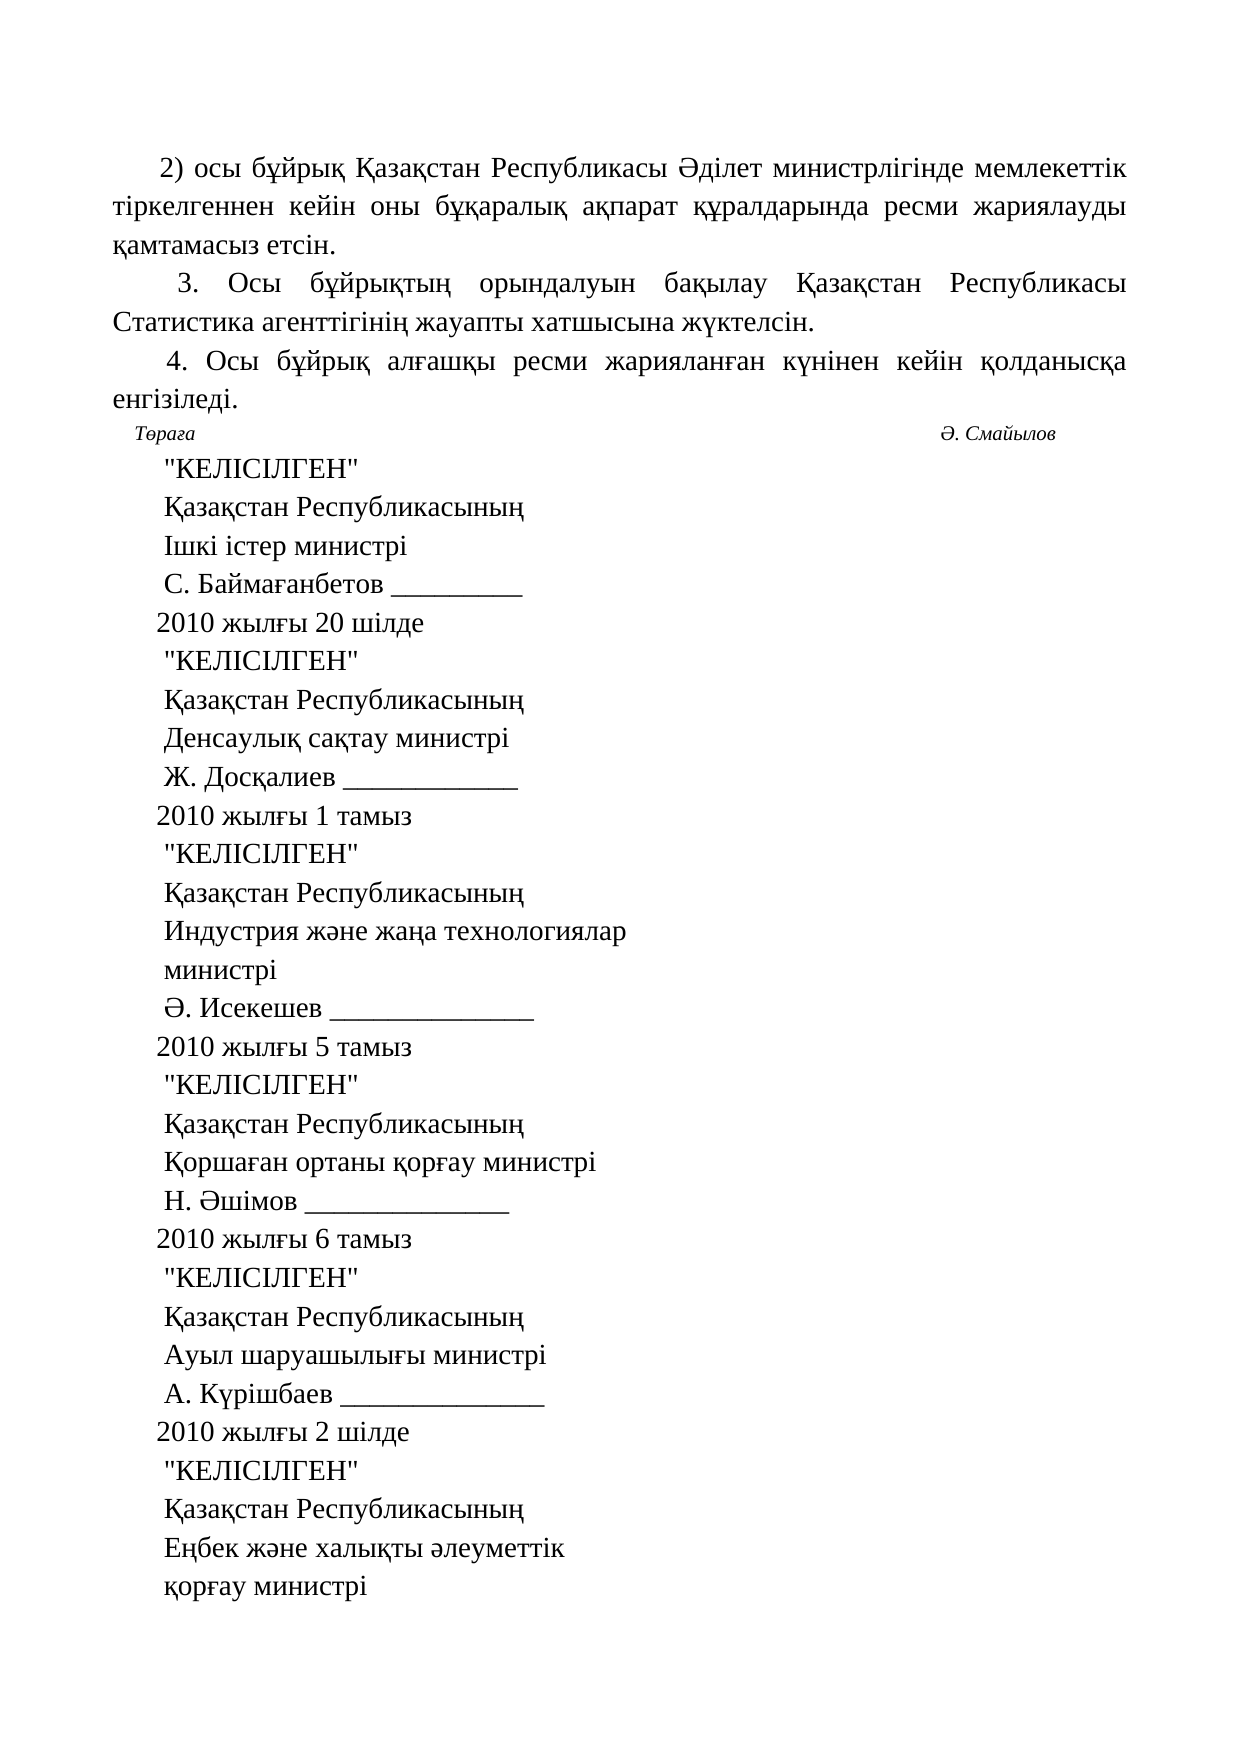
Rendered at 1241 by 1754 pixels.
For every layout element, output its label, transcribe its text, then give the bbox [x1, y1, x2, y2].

table_header Төраға [101, 420, 939, 451]
text 2010 жылғы 5 тамыз [112, 1029, 1128, 1062]
text "КЕЛІСІЛГЕН" [112, 643, 1128, 677]
text 4. Осы бұйрық алғашқы ресми жарияланған күнінен кейін қолданысқа енгізіледі. [112, 343, 1128, 415]
text "КЕЛІСІЛГЕН" [112, 451, 1128, 484]
text Индустрия және жаңа технологиялар [112, 913, 1128, 947]
text Қазақстан Республикасының [112, 489, 1128, 523]
text министрі [112, 952, 1128, 985]
text Қоршаған ортаны қорғау министрі [112, 1144, 1128, 1178]
text Н. Әшімов ______________ [112, 1183, 1128, 1217]
text "КЕЛІСІЛГЕН" [112, 1067, 1128, 1101]
text Ә. Исекешев ______________ [112, 990, 1128, 1024]
text Денсаулық сақтау министрi [112, 721, 1128, 754]
text Ішкi iстер министрi [112, 528, 1128, 561]
text Қазақстан Республикасының [112, 1299, 1128, 1332]
text 3. Осы бұйрықтың орындалуын бақылау Қазақстан Республикасы Статистика агенттігінің жауапты хатшысына жүктелсін. [112, 266, 1128, 338]
text Қазақстан Республикасының [112, 875, 1128, 908]
table_header Ә. Смайылов [939, 420, 1240, 451]
text "КЕЛІСІЛГЕН" [112, 1453, 1128, 1486]
text 2010 жылғы 6 тамыз [112, 1222, 1128, 1255]
text Қазақстан Республикасының [112, 1106, 1128, 1139]
text Қазақстан Республикасының [112, 682, 1128, 716]
text қорғау министрі [112, 1568, 1128, 1602]
text "КЕЛІСІЛГЕН" [112, 836, 1128, 870]
text "КЕЛІСІЛГЕН" [112, 1260, 1128, 1294]
text С. Баймағанбетов _________ [112, 566, 1128, 600]
text 2010 жылғы 2 шілде [112, 1414, 1128, 1448]
text 2) осы бұйрық Қазақстан Республикасы Әділет министрлігінде мемлекеттік тіркелгеннен кейін оны бұқаралық ақпарат құралдарында ресми жариялауды қамтамасыз етсін. [112, 150, 1128, 261]
text 2010 жылғы 1 тамыз [112, 798, 1128, 831]
text Қазақстан Республикасының [112, 1491, 1128, 1525]
text 2010 жылғы 20 шілде [112, 605, 1128, 638]
text Ж. Досқалиев ____________ [112, 759, 1128, 793]
text Еңбек және халықты әлеуметтiк [112, 1530, 1128, 1563]
text Ауыл шаруашылығы министрі [112, 1337, 1128, 1371]
text А. Күрішбаев ______________ [112, 1376, 1128, 1409]
